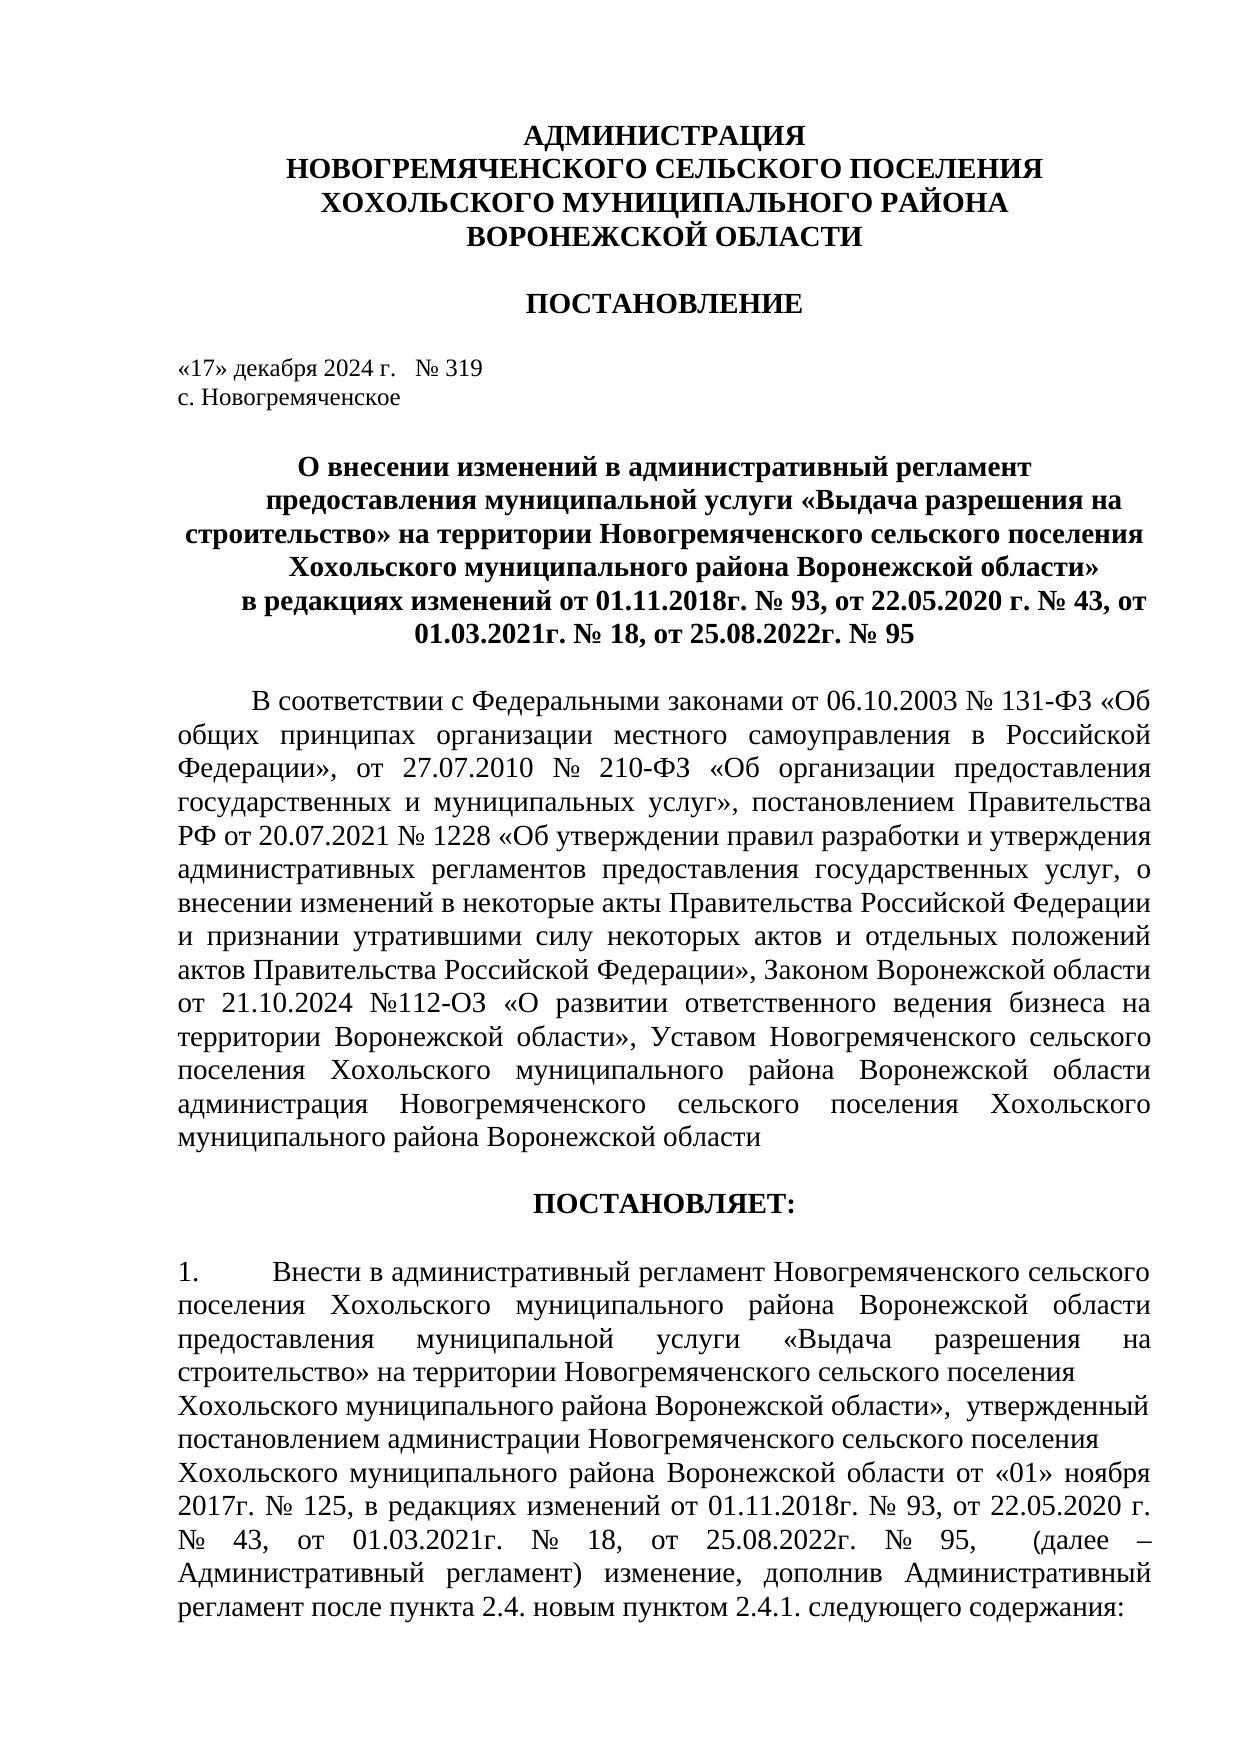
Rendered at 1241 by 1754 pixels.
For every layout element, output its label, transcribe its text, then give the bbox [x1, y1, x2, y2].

text ПОСТАНОВЛЕНИЕ [177, 286, 1152, 319]
text ПОСТАНОВЛЯЕТ: [177, 1187, 1152, 1220]
title О внесении изменений в административный регламент [177, 449, 1152, 482]
text с. Новогремяченское [177, 382, 1152, 410]
text В соответствии с Федеральными законами от 06.10.2003 № 131-ФЗ «Об общих принципах организации местного самоуправления в Российской Федерации», от 27.07.2010 № 210-ФЗ «Об организации предоставления государственных и муниципальных услуг», постановлением Правительства РФ от 20.07.2021 № 1228 «Об утверждении правил разработки и утверждения административных регламентов предоставления государственных услуг, о внесении изменений в некоторые акты Правительства Российской Федерации и признании утратившими силу некоторых актов и отдельных положений актов Правительства Российской Федерации», Законом Воронежской области от 21.10.2024 №112-ОЗ «О развитии ответственного ведения бизнеса на территории Воронежской области», Уставом Новогремяченского сельского поселения Хохольского муниципального района Воронежской области администрация Новогремяченского сельского поселения Хохольского муниципального района Воронежской области [177, 683, 1152, 1153]
text НОВОГРЕМЯЧЕНСКОГО СЕЛЬСКОГО ПОСЕЛЕНИЯ [177, 152, 1152, 185]
text ХОХОЛЬСКОГО МУНИЦИПАЛЬНОГО РАЙОНА [177, 185, 1152, 219]
text Хохольского муниципального района Воронежской области от «01» ноября 2017г. № 125, в редакциях изменений от 01.11.2018г. № 93, от 22.05.2020 г. № 43, от 01.03.2021г. № 18, от 25.08.2022г. № 95, (далее – Административный регламент) изменение, дополнив Административный регламент после пункта 2.4. новым пунктом 2.4.1. следующего содержания: [177, 1455, 1152, 1623]
text в редакциях изменений от 01.11.2018г. № 93, от 22.05.2020 г. № 43, от 01.03.2021г. № 18, от 25.08.2022г. № 95 [177, 583, 1152, 650]
text Хохольского муниципального района Воронежской области» [177, 549, 1152, 583]
text ВОРОНЕЖСКОЙ ОБЛАСТИ [177, 219, 1152, 252]
text «17» декабря 2024 г. № 319 [177, 353, 1152, 382]
text предоставления муниципальной услуги «Выдача разрешения на строительство» на территории Новогремяченского сельского поселения [177, 482, 1152, 549]
text 1. Внести в административный регламент Новогремяченского сельского поселения Хохольского муниципального района Воронежской области предоставления муниципальной услуги «Выдача разрешения на строительство» на территории Новогремяченского сельского поселения [177, 1254, 1152, 1388]
text АДМИНИСТРАЦИЯ [177, 118, 1152, 152]
text Хохольского муниципального района Воронежской области», утвержденный постановлением администрации Новогремяченского сельского поселения [177, 1388, 1152, 1455]
